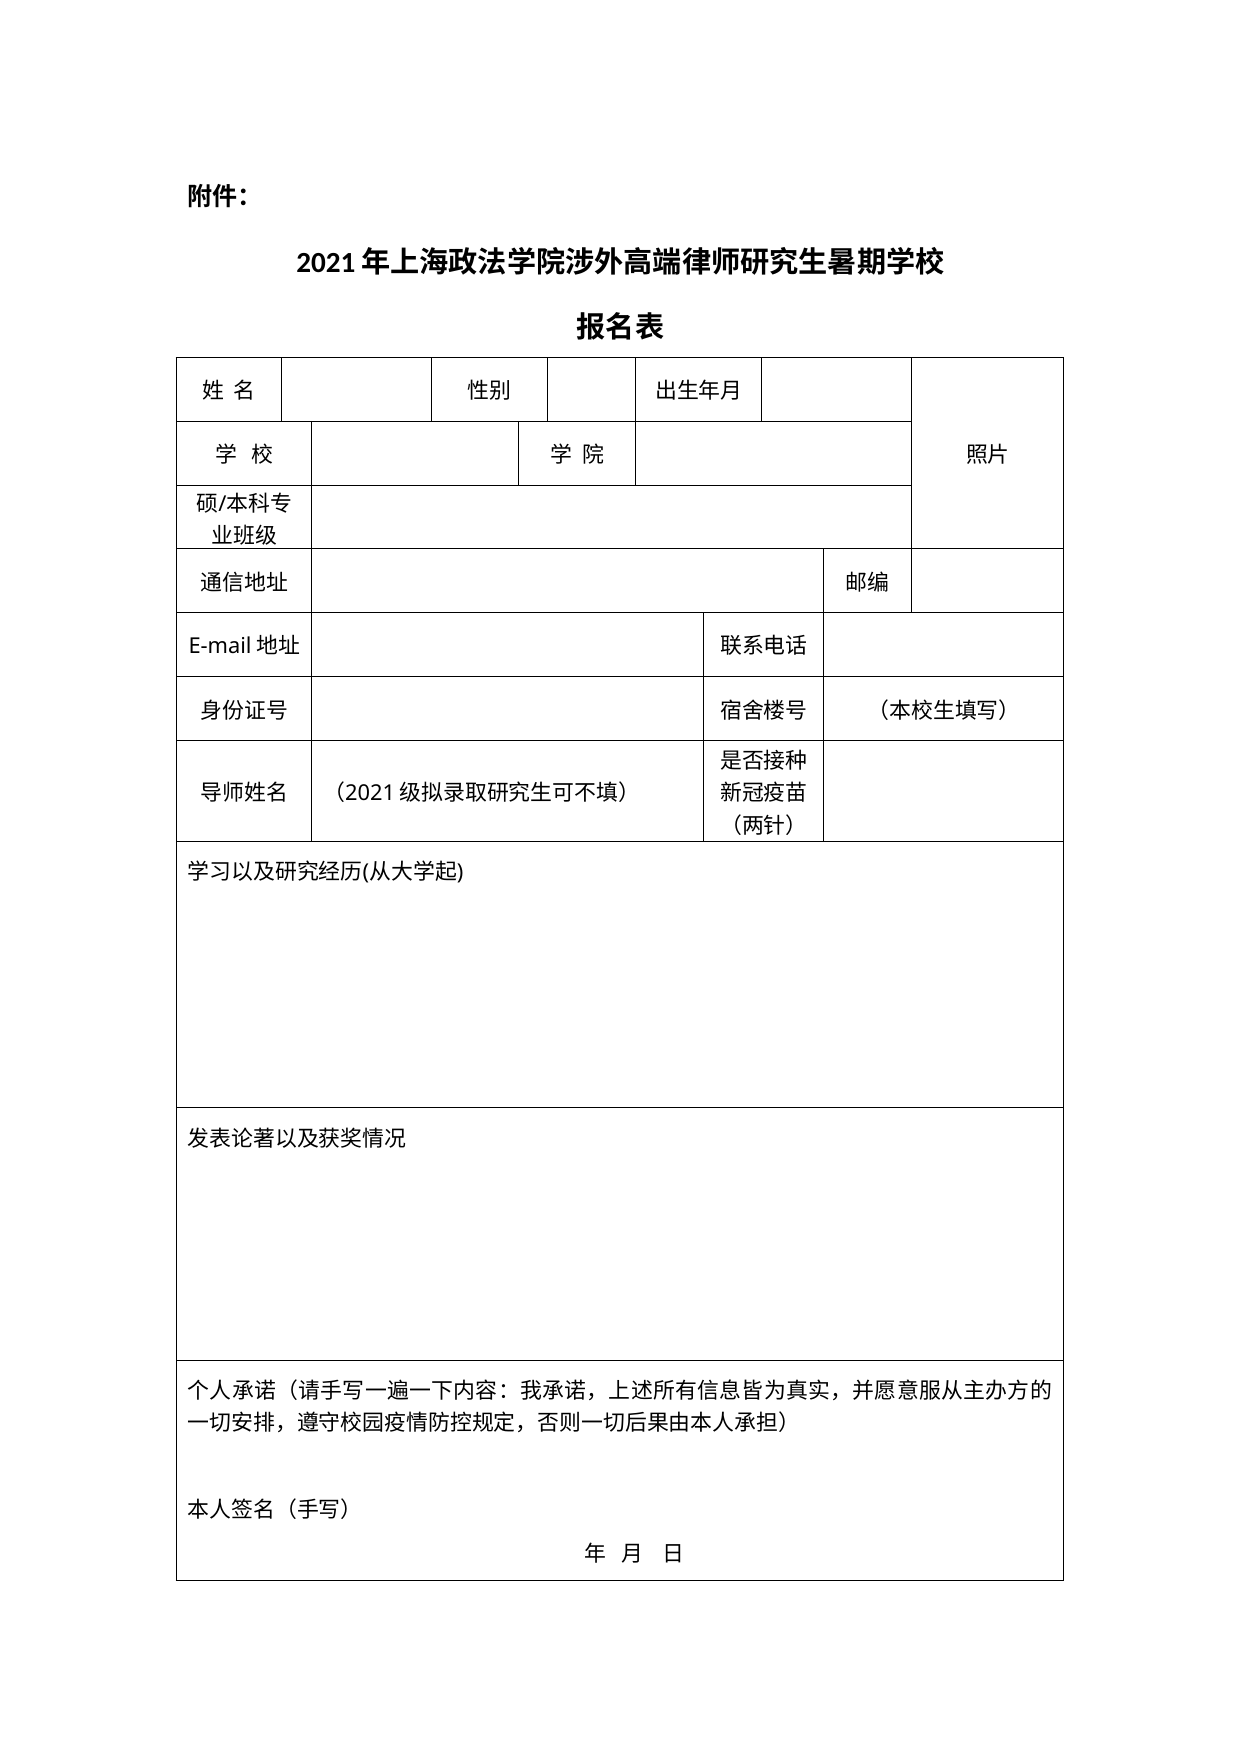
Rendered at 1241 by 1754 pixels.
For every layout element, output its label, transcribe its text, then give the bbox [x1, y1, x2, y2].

table_header 性别 [432, 358, 547, 421]
table_cell 学 校 [177, 422, 311, 484]
table_cell 硕/本科专业班级 [177, 486, 311, 548]
table_cell （本校生填写） [824, 677, 1063, 740]
table_cell [312, 486, 911, 548]
table_cell 通信地址 [177, 549, 311, 612]
table_header [548, 358, 635, 421]
table_header [282, 358, 431, 421]
table_cell 宿舍楼号 [704, 677, 823, 740]
table_header 姓 名 [177, 358, 281, 421]
table_header 照片 [912, 358, 1063, 548]
table_cell 邮编 [824, 549, 911, 612]
table_cell E-mail地址 [177, 613, 311, 676]
table_header 出生年月 [636, 358, 761, 421]
table_cell 导师姓名 [177, 741, 311, 841]
table_cell 发表论著以及获奖情况 [177, 1108, 1063, 1360]
table_header [762, 358, 911, 421]
table_cell 学习以及研究经历(从大学起) [177, 842, 1063, 1107]
table_cell [312, 549, 823, 612]
table_cell 联系电话 [704, 613, 823, 676]
table_cell [824, 613, 1063, 676]
table_cell [824, 741, 1063, 841]
text 报名表 [187, 292, 1053, 357]
table_cell [912, 549, 1063, 612]
table_cell 个人承诺（请手写一遍一下内容：我承诺，上述所有信息皆为真实，并愿意服从主办方的一切安排，遵守校园疫情防控规定，否则一切后果由本人承担） 本人签名（手写） 年 月 日 [177, 1361, 1063, 1580]
text 2021年上海政法学院涉外高端律师研究生暑期学校 [187, 227, 1053, 292]
table_cell [312, 613, 703, 676]
table_cell [312, 422, 518, 484]
table_cell 是否接种新冠疫苗（两针） [704, 741, 823, 841]
table_cell [636, 422, 911, 484]
table_cell [312, 677, 703, 740]
table_cell （2021级拟录取研究生可不填） [312, 741, 703, 841]
table_cell 学 院 [519, 422, 635, 484]
table_cell 身份证号 [177, 677, 311, 740]
text 附件： [187, 162, 1053, 227]
